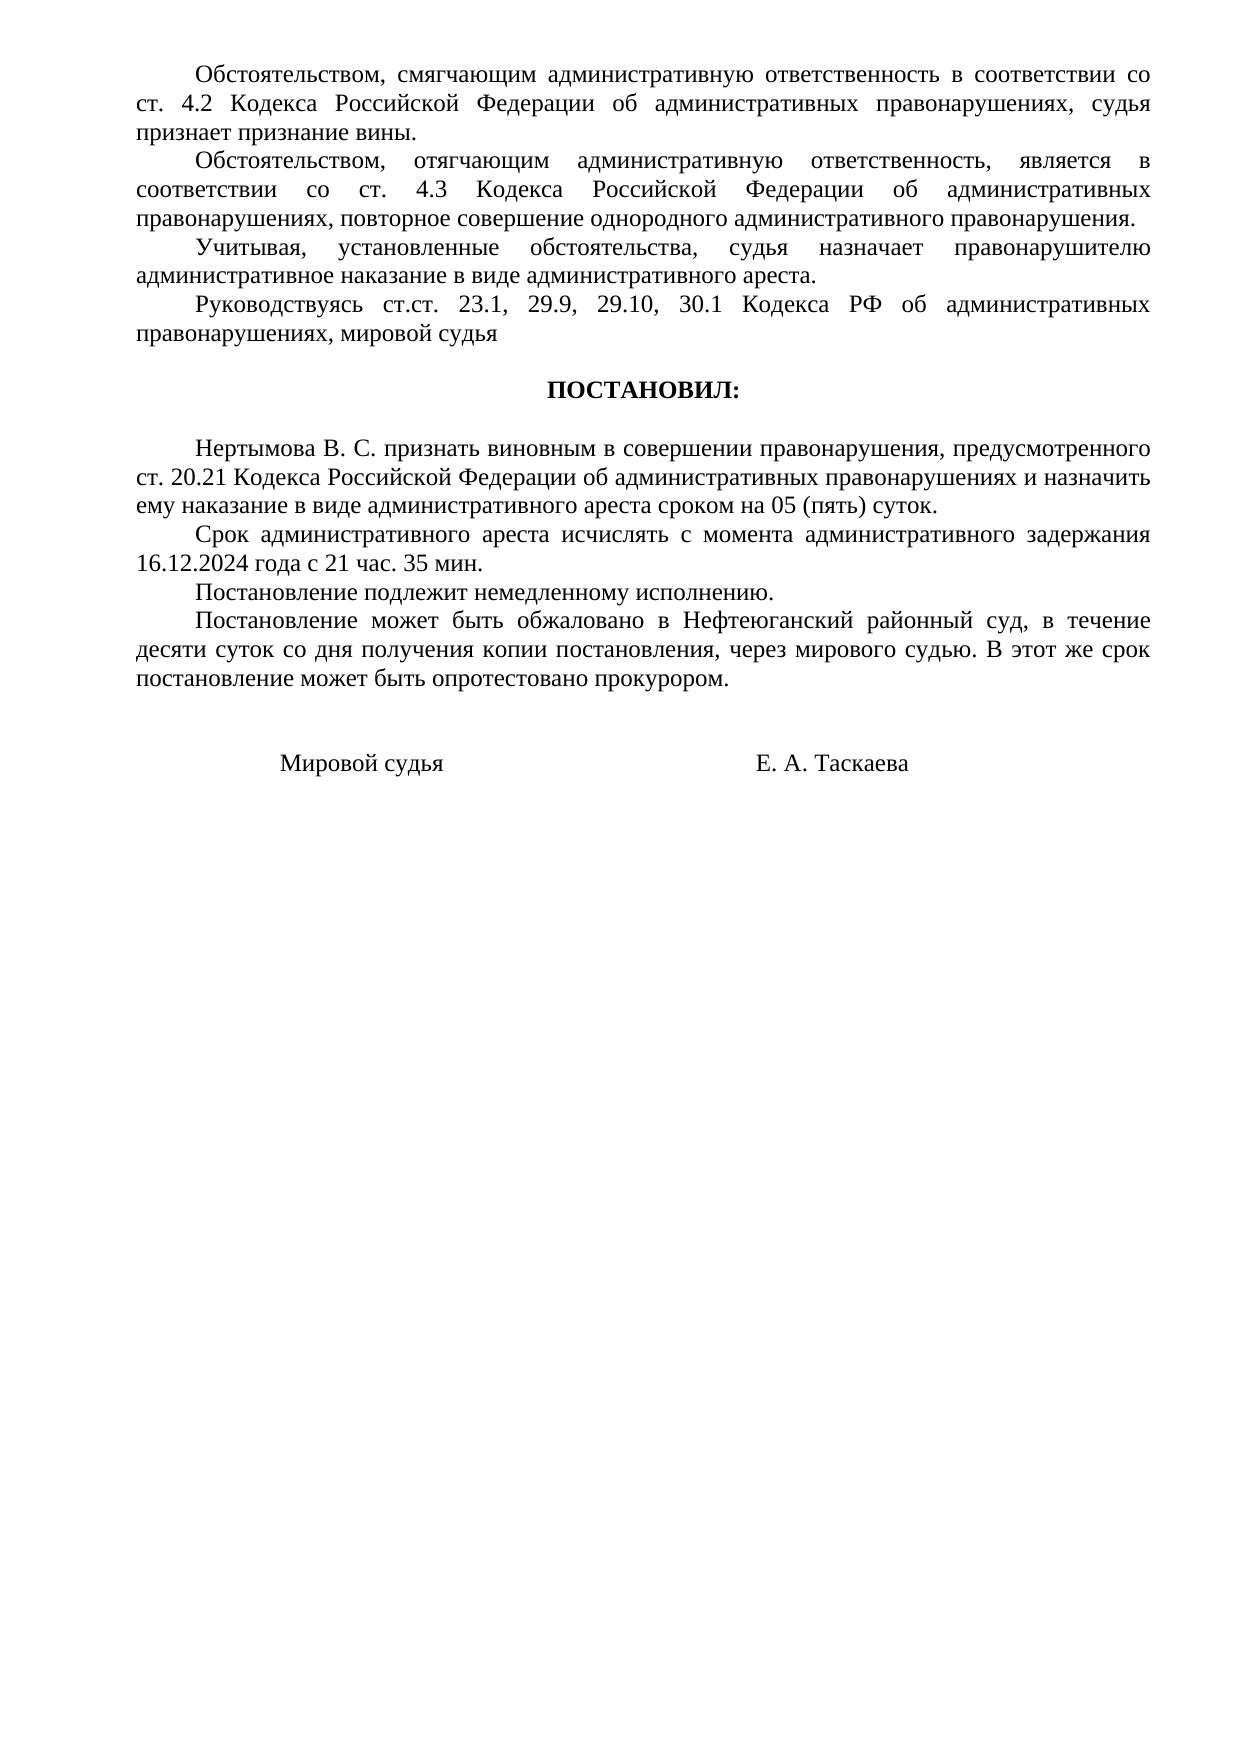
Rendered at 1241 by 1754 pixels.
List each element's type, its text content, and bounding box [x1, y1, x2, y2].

text Мировой судья Е. А. Таскаева [136, 748, 1152, 777]
text Постановление подлежит немедленному исполнению. [136, 577, 1152, 605]
text Постановление может быть обжаловано в Нефтеюганский районный суд, в течение десяти суток со дня получения копии постановления, через мирового судью. В этот же срок постановление может быть опротестовано прокурором. [136, 605, 1152, 692]
text Нертымова В. С. признать виновным в совершении правонарушения, предусмотренного ст. 20.21 Кодекса Российской Федерации об административных правонарушениях и назначить ему наказание в виде административного ареста сроком на 05 (пять) суток. [136, 433, 1152, 519]
text Руководствуясь ст.ст. 23.1, 29.9, 29.10, 30.1 Кодекса РФ об административных правонарушениях, мировой судья [136, 289, 1152, 347]
text Срок административного ареста исчислять с момента административного задержания 16.12.2024 года с 21 час. 35 мин. [136, 519, 1152, 577]
text Учитывая, установленные обстоятельства, судья назначает правонарушителю административное наказание в виде административного ареста. [136, 232, 1152, 289]
text Обстоятельством, смягчающим административную ответственность в соответствии со ст. 4.2 Кодекса Российской Федерации об административных правонарушениях, судья признает признание вины. [136, 59, 1152, 145]
text ПОСТАНОВИЛ: [136, 375, 1152, 404]
text Обстоятельством, отягчающим административную ответственность, является в соответствии со ст. 4.3 Кодекса Российской Федерации об административных правонарушениях, повторное совершение однородного административного правонарушения. [136, 145, 1152, 232]
